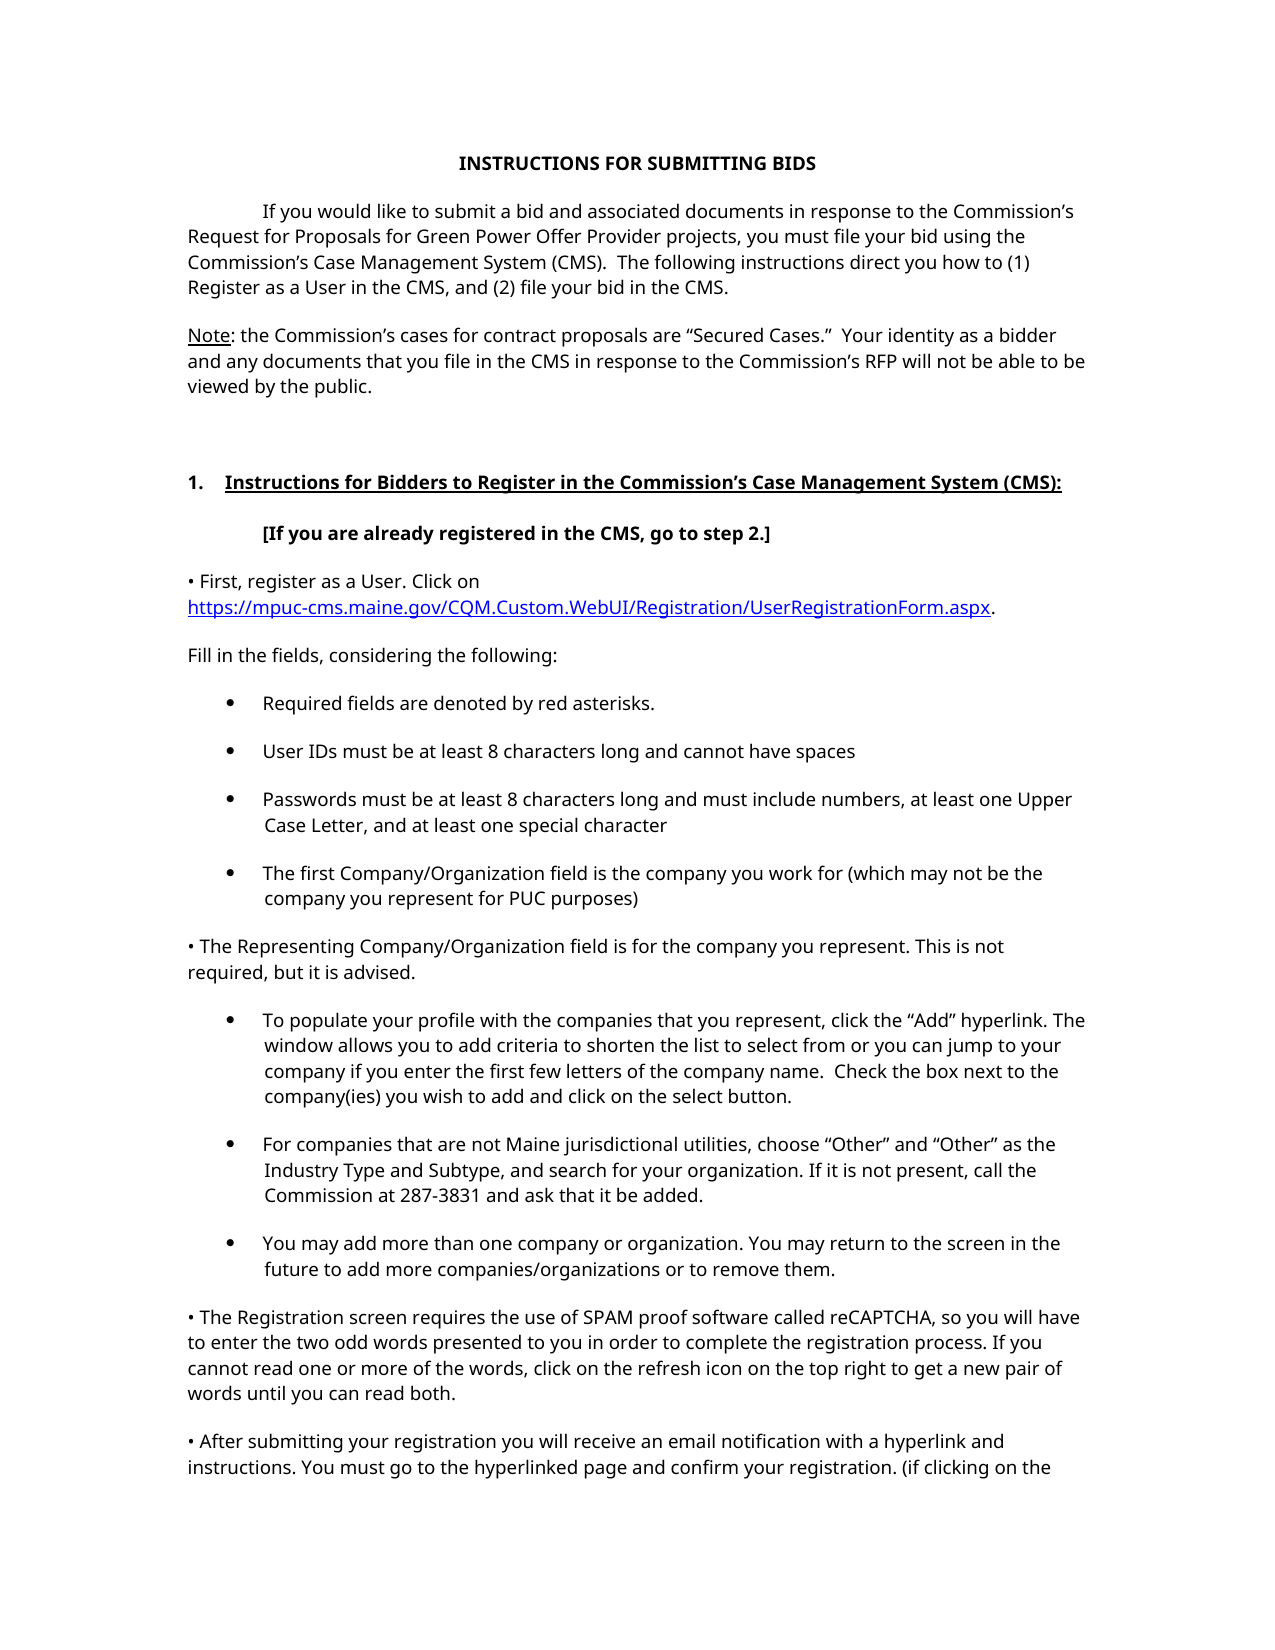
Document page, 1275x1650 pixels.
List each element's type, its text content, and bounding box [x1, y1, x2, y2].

list To populate your profile with the companies that you represent, click the “Add” hyperlink. The window allows you to add criteria to shorten the list to select from or you can jump to your company if you enter the first few letters of the company name. Check the box next to the company(ies) you wish to add and click on the select button. [227, 1007, 1087, 1109]
list User IDs must be at least 8 characters long and cannot have spaces [227, 738, 1087, 764]
text Fill in the fields, considering the following: [187, 642, 1087, 668]
list Instructions for Bidders to Register in the Commission’s Case Management System (CMS): [187, 470, 1087, 495]
list Required fields are denoted by red asterisks. [227, 690, 1087, 716]
list [If you are already registered in the CMS, go to step 2.] [262, 521, 1087, 546]
list You may add more than one company or organization. You may return to the screen in the future to add more companies/organizations or to remove them. [227, 1231, 1087, 1282]
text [187, 1429, 1087, 1480]
text • First, register as a User. Click on https://mpuc-cms.maine.gov/CQM.Custom.WebUI/Registration/UserRegistrationForm.aspx. [187, 569, 1087, 620]
list Passwords must be at least 8 characters long and must include numbers, at least one Upper Case Letter, and at least one special character [227, 786, 1087, 837]
text • The Registration screen requires the use of SPAM proof software called reCAPTCHA, so you will have to enter the two odd words presented to you in order to complete the registration process. If you cannot read one or more of the words, click on the refresh icon on the top right to get a new pair of words until you can read both. [187, 1304, 1087, 1406]
list The first Company/Organization field is the company you work for (which may not be the company you represent for PUC purposes) [227, 860, 1087, 911]
text Note: the Commission’s cases for contract proposals are “Secured Cases.” Your identity as a bidder and any documents that you file in the CMS in response to the Commission’s RFP will not be able to be viewed by the public. [187, 323, 1087, 399]
text INSTRUCTIONS FOR SUBMITTING BIDS [187, 150, 1087, 176]
text If you would like to submit a bid and associated documents in response to the Commission’s Request for Proposals for Green Power Offer Provider projects, you must file your bid using the Commission’s Case Management System (CMS). The following instructions direct you how to (1) Register as a User in the CMS, and (2) file your bid in the CMS. [187, 198, 1087, 300]
text • The Representing Company/Organization field is for the company you represent. This is not required, but it is advised. [187, 933, 1087, 984]
list For companies that are not Maine jurisdictional utilities, choose “Other” and “Other” as the Industry Type and Subtype, and search for your organization. If it is not present, call the Commission at 287-3831 and ask that it be added. [227, 1132, 1087, 1208]
